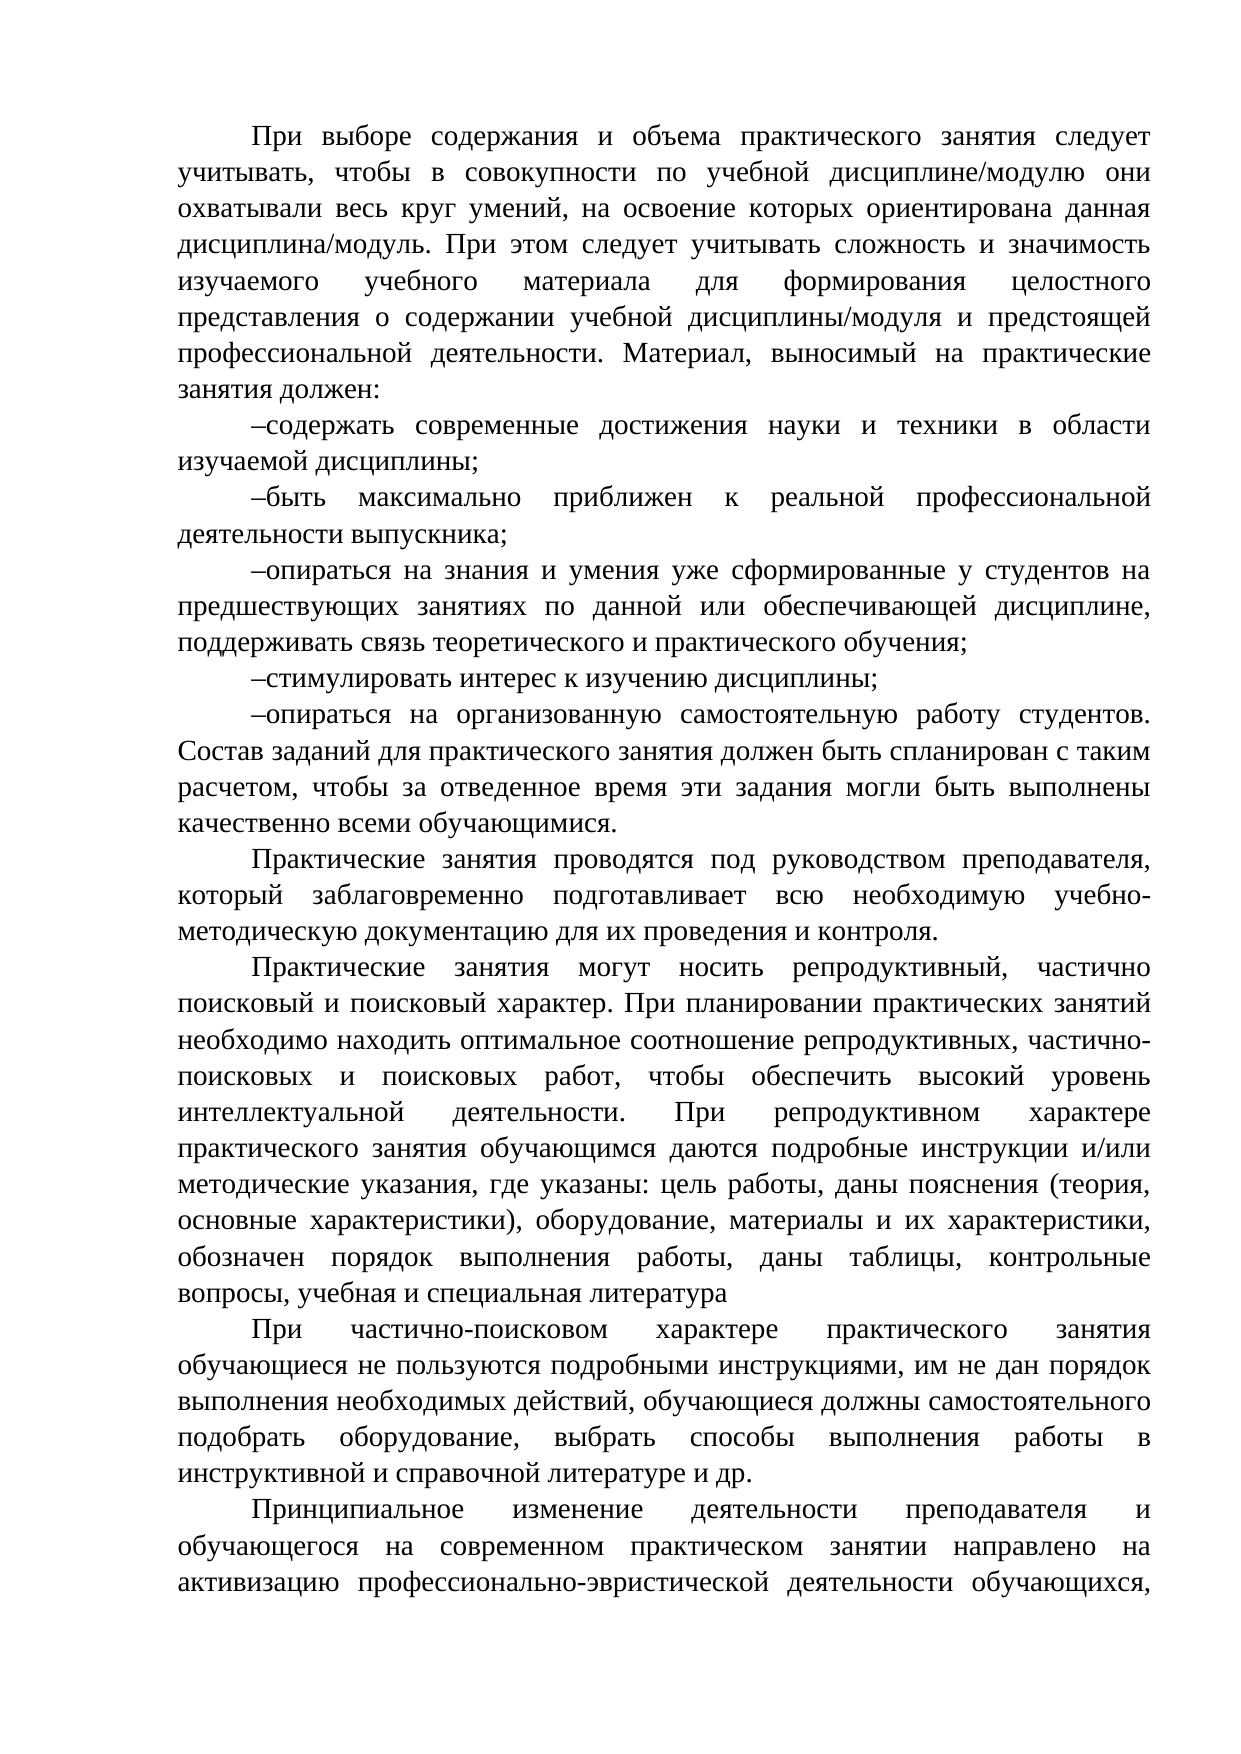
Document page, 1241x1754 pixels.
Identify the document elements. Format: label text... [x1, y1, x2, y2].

text Практические занятия могут носить репродуктивный, частично поисковый и поисковый характер. При планировании практических занятий необходимо находить оптимальное соотношение репродуктивных, частично-поисковых и поисковых работ, чтобы обеспечить высокий уровень интеллектуальной деятельности. При репродуктивном характере практического занятия обучающимся даются подробные инструкции и/или методические указания, где указаны: цель работы, даны пояснения (теория, основные характеристики), оборудование, материалы и их характеристики, обозначен порядок выполнения работы, даны таблицы, контрольные вопросы, учебная и специальная литература [177, 949, 1152, 1308]
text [177, 1492, 1152, 1597]
text –опираться на знания и умения уже сформированные у студентов на предшествующих занятиях по данной или обеспечивающей дисциплине, поддерживать связь теоретического и практического обучения; [177, 552, 1152, 658]
text –быть максимально приближен к реальной профессиональной деятельности выпускника; [177, 479, 1152, 549]
text –стимулировать интерес к изучению дисциплины; [177, 660, 1152, 694]
text –опираться на организованную самостоятельную работу студентов. Состав заданий для практического занятия должен быть спланирован с таким расчетом, чтобы за отведенное время эти задания могли быть выполнены качественно всеми обучающимися. [177, 696, 1152, 838]
text При выборе содержания и объема практического занятия следует учитывать, чтобы в совокупности по учебной дисциплине/модулю они охватывали весь круг умений, на освоение которых ориентирована данная дисциплина/модуль. При этом следует учитывать сложность и значимость изучаемого учебного материала для формирования целостного представления о содержании учебной дисциплины/модуля и предстоящей профессиональной деятельности. Материал, выносимый на практические занятия должен: [177, 118, 1152, 405]
text При частично-поисковом характере практического занятия обучающиеся не пользуются подробными инструкциями, им не дан порядок выполнения необходимых действий, обучающиеся должны самостоятельного подобрать оборудование, выбрать способы выполнения работы в инструктивной и справочной литературе и др. [177, 1311, 1152, 1489]
text Практические занятия проводятся под руководством преподавателя, который заблаговременно подготавливает всю необходимую учебно-методическую документацию для их проведения и контроля. [177, 841, 1152, 947]
text –содержать современные достижения науки и техники в области изучаемой дисциплины; [177, 407, 1152, 477]
